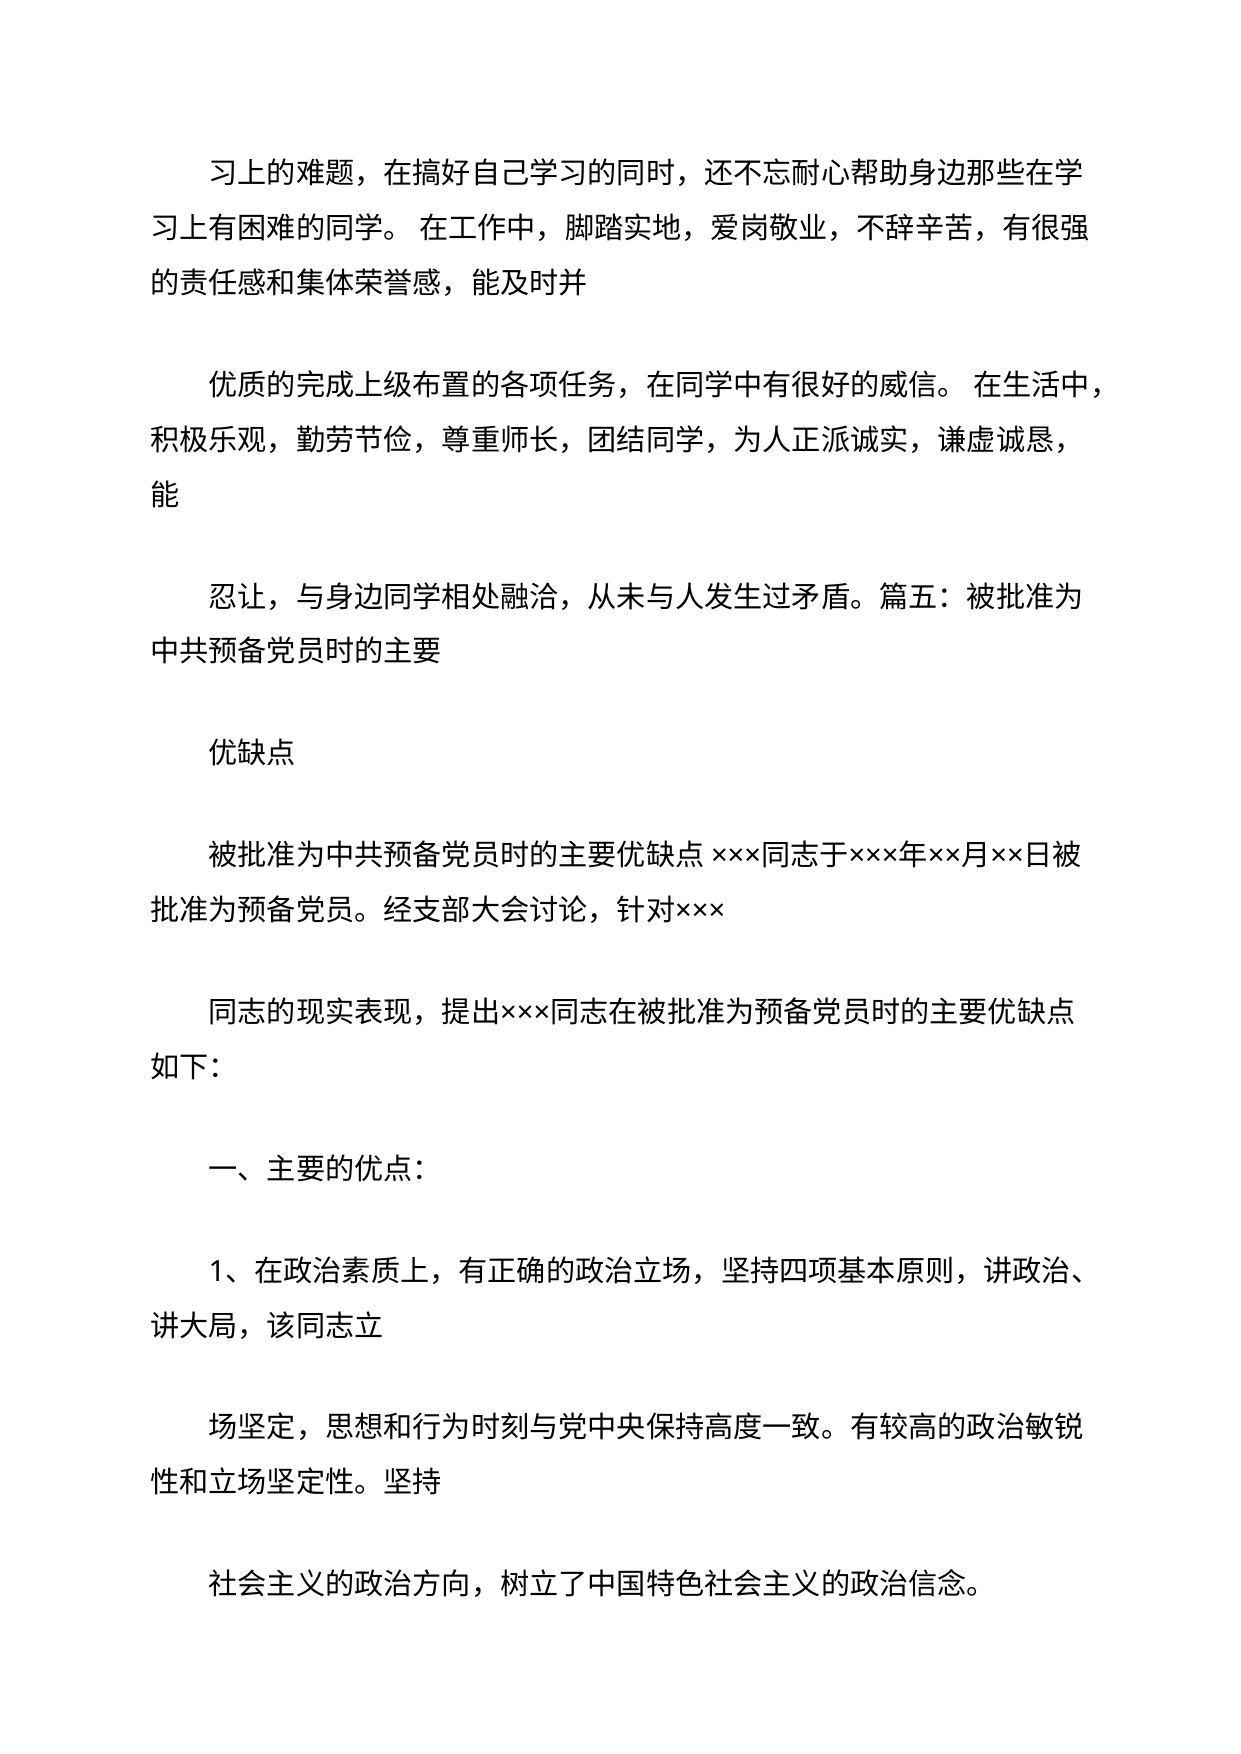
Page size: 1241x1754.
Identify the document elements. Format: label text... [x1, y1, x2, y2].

text 习上的难题，在搞好自己学习的同时，还不忘耐心帮助身边那些在学习上有困难的同学。 在工作中，脚踏实地，爱岗敬业，不辞辛苦，有很强的责任感和集体荣誉感，能及时并 [150, 150, 1090, 302]
text 同志的现实表现，提出×××同志在被批准为预备党员时的主要优缺点如下： [150, 988, 1090, 1086]
text 优缺点 [150, 730, 1090, 772]
text 1、在政治素质上，有正确的政治立场，坚持四项基本原则，讲政治、讲大局，该同志立 [150, 1247, 1090, 1344]
text 被批准为中共预备党员时的主要优缺点 ×××同志于×××年××月××日被批准为预备党员。经支部大会讨论，针对××× [150, 832, 1090, 929]
text 忍让，与身边同学相处融洽，从未与人发生过矛盾。篇五：被批准为中共预备党员时的主要 [150, 573, 1090, 670]
text 社会主义的政治方向，树立了中国特色社会主义的政治信念。 [150, 1561, 1090, 1603]
text 一、主要的优点： [150, 1145, 1090, 1188]
text 优质的完成上级布置的各项任务，在同学中有很好的威信。 在生活中，积极乐观，勤劳节俭，尊重师长，团结同学，为人正派诚实，谦虚诚恳，能 [150, 362, 1090, 514]
text 场坚定，思想和行为时刻与党中央保持高度一致。有较高的政治敏锐性和立场坚定性。坚持 [150, 1404, 1090, 1501]
